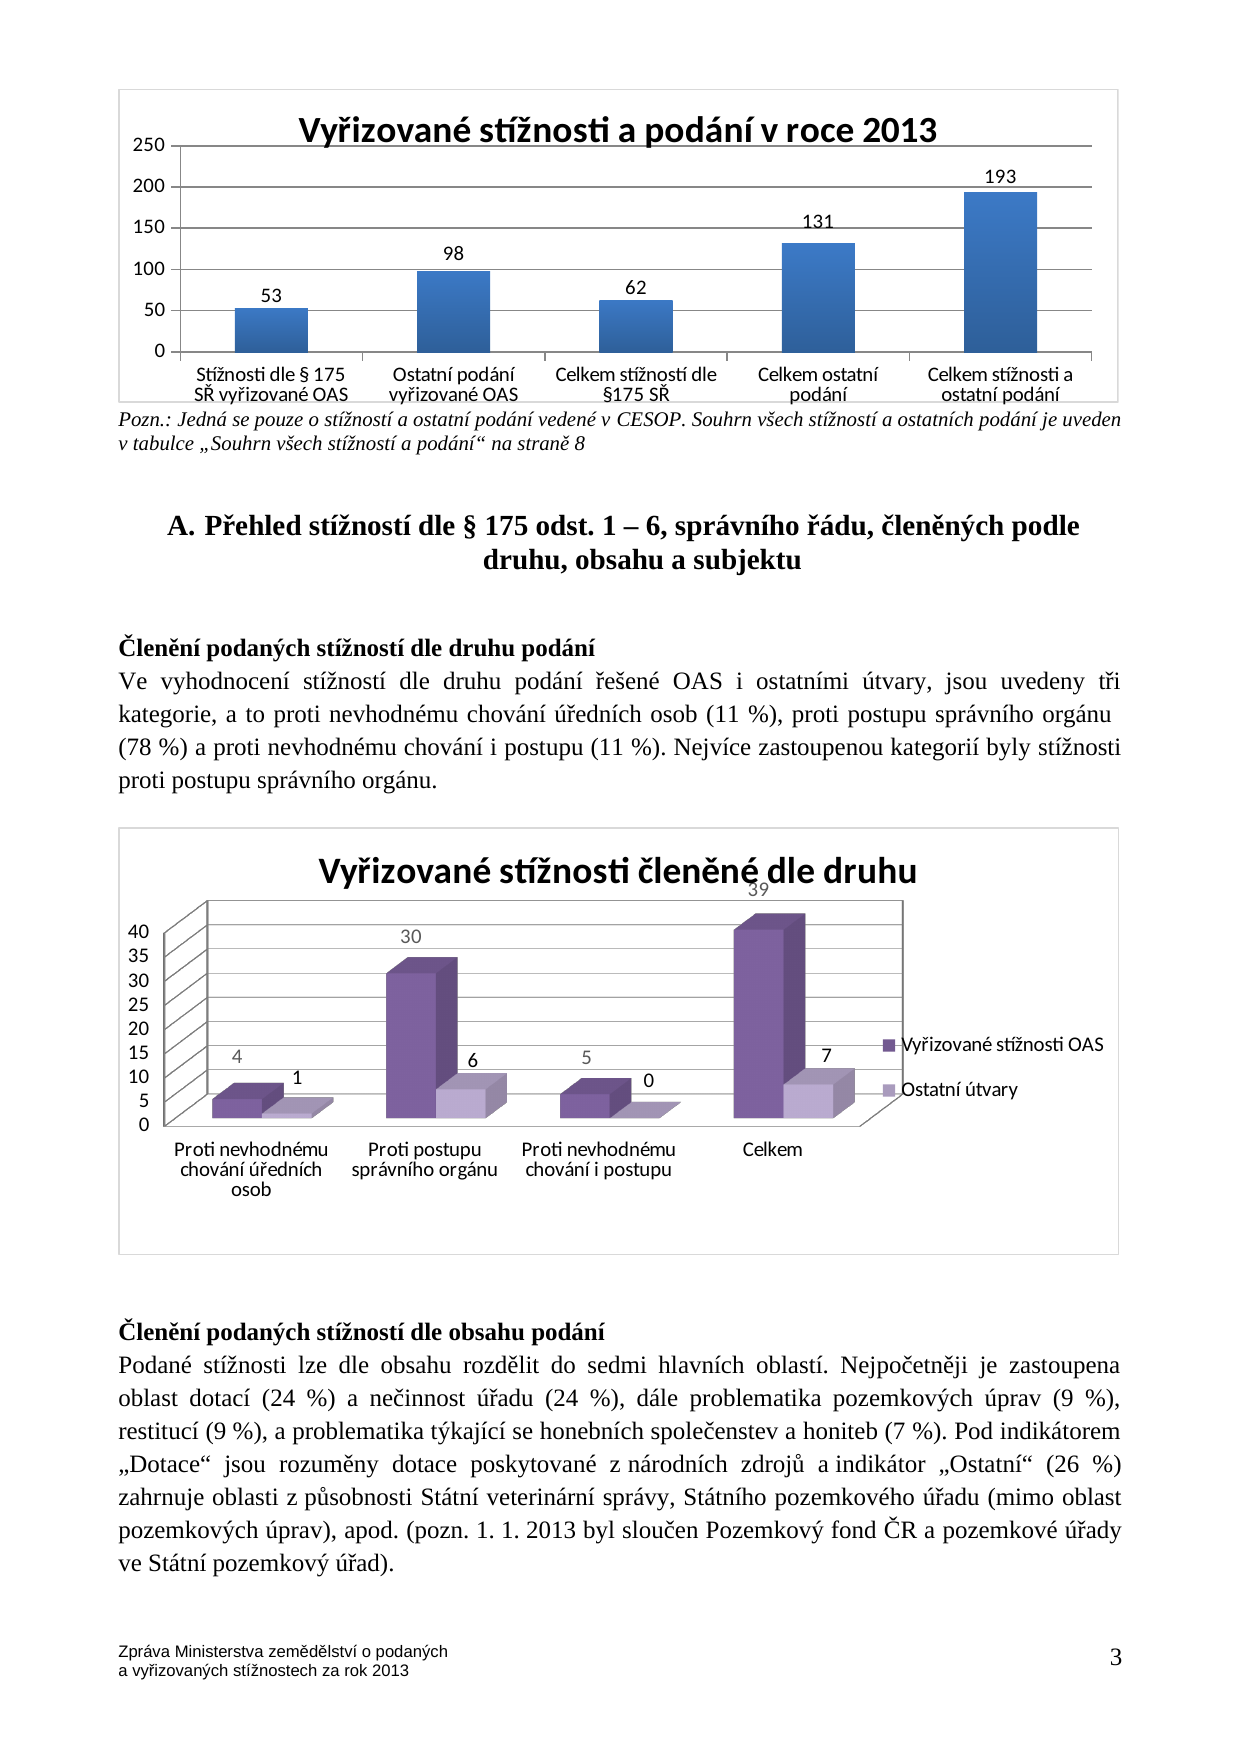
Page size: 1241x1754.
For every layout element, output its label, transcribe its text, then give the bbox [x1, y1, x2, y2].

text Členění podaných stížností dle obsahu podání [118, 1317, 1122, 1346]
text Členění podaných stížností dle druhu podání [118, 633, 1122, 662]
text Pozn.: Jedná se pouze o stížností a ostatní podání vedené v CESOP. Souhrn všech stížností a ostatních podání je uveden v tabulce „Souhrn všech stížností a podání“ na straně 8 [118, 407, 1122, 455]
text Podané stížnosti lze dle obsahu rozdělit do sedmi hlavních oblastí. Nejpočetněji je zastoupena oblast dotací (24 %) a nečinnost úřadu (24 %), dále problematika pozemkových úprav (9 %), restitucí (9 %), a problematika týkající se honebních společenstev a honiteb (7 %). Pod indikátorem „Dotace“ jsou rozuměny dotace poskytované z národních zdrojů a indikátor „Ostatní“ (26 %) zahrnuje oblasti z působnosti Státní veterinární správy, Státního pozemkového úřadu (mimo oblast pozemkových úprav), apod. (pozn. 1. 1. 2013 byl sloučen Pozemkový fond ČR a pozemkové úřady ve Státní pozemkový úřad). [118, 1350, 1122, 1577]
text Ve vyhodnocení stížností dle druhu podání řešené OAS i ostatními útvary, jsou uvedeny tři kategorie, a to proti nevhodnému chování úředních osob (11 %), proti postupu správního orgánu (78 %) a proti nevhodnému chování i postupu (11 %). Nejvíce zastoupenou kategorií byly stížnosti proti postupu správního orgánu. [118, 666, 1122, 794]
subtitle Přehled stížností dle § 175 odst. 1 – 6, správního řádu, členěných podle druhu, obsahu a subjektu [125, 508, 1122, 576]
